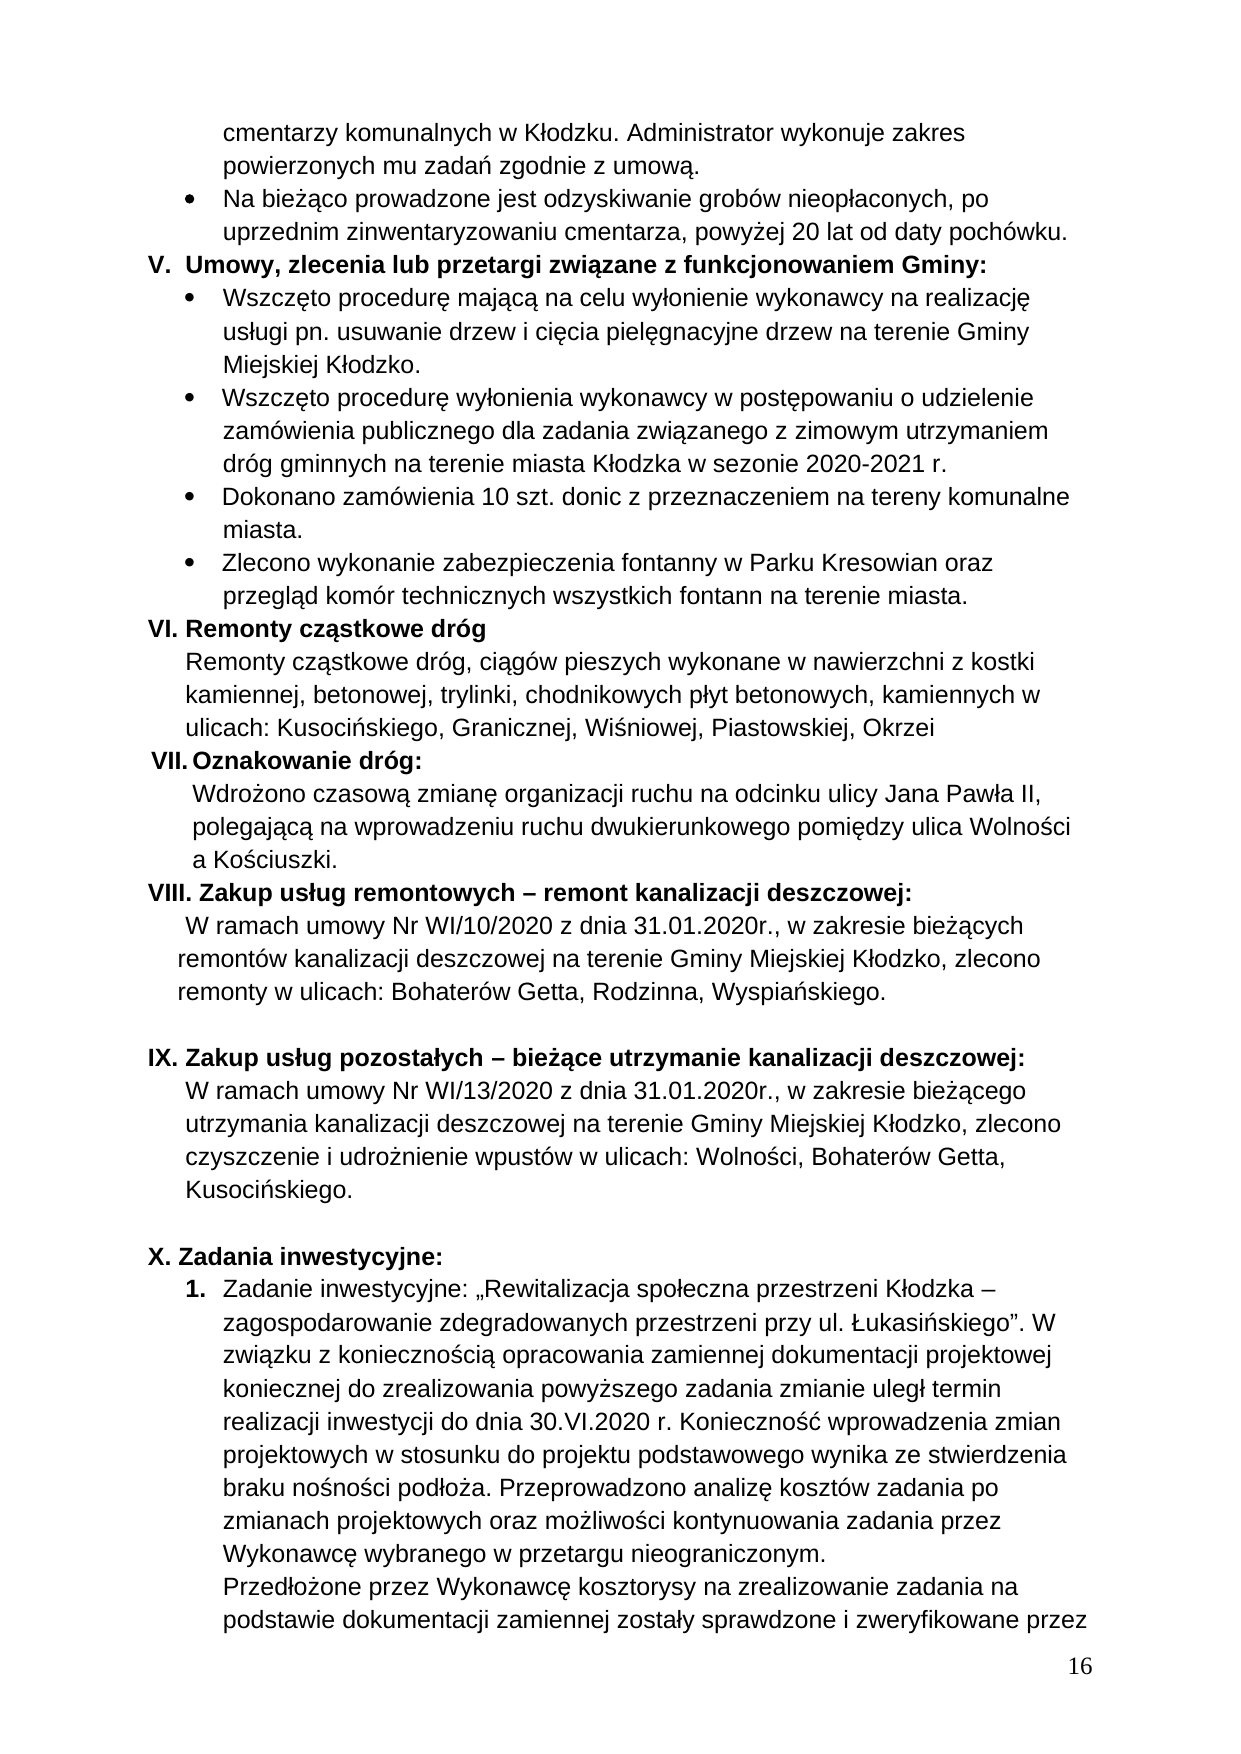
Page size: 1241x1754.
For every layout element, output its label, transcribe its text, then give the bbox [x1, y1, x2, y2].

list Zlecono wykonanie zabezpieczenia fontanny w Parku Kresowian oraz przegląd komór technicznych wszystkich fontann na terenie miasta. [185, 548, 1092, 610]
list Wszczęto procedurę mającą na celu wyłonienie wykonawcy na realizację usługi pn. usuwanie drzew i cięcia pielęgnacyjne drzew na terenie Gminy Miejskiej Kłodzko. [185, 283, 1092, 378]
list Zadanie inwestycyjne: „Rewitalizacja społeczna przestrzeni Kłodzka – zagospodarowanie zdegradowanych przestrzeni przy ul. Łukasińskiego”. W związku z koniecznością opracowania zamiennej dokumentacji projektowej koniecznej do zrealizowania powyższego zadania zmianie uległ termin realizacji inwestycji do dnia 30.VI.2020 r. Konieczność wprowadzenia zmian projektowych w stosunku do projektu podstawowego wynika ze stwierdzenia braku nośności podłoża. Przeprowadzono analizę kosztów zadania po zmianach projektowych oraz możliwości kontynuowania zadania przez Wykonawcę wybranego w przetargu nieograniczonym. [185, 1274, 1092, 1567]
text Remonty cząstkowe dróg, ciągów pieszych wykonane w nawierzchni z kostki kamiennej, betonowej, trylinki, chodnikowych płyt betonowych, kamiennych w ulicach: Kusocińskiego, Granicznej, Wiśniowej, Piastowskiej, Okrzei [185, 647, 1092, 742]
list Wszczęto procedurę wyłonienia wykonawcy w postępowaniu o udzielenie zamówienia publicznego dla zadania związanego z zimowym utrzymaniem dróg gminnych na terenie miasta Kłodzka w sezonie 2020-2021 r. [185, 383, 1092, 477]
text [223, 1572, 1092, 1633]
text IX. Zakup usług pozostałych – bieżące utrzymanie kanalizacji deszczowej: [148, 1010, 1092, 1072]
list Remonty cząstkowe dróg [148, 614, 1092, 643]
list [185, 118, 1092, 180]
text Wdrożono czasową zmianę organizacji ruchu na odcinku ulicy Jana Pawła II, polegającą na wprowadzeniu ruchu dwukierunkowego pomiędzy ulica Wolności a Kościuszki. [192, 779, 1092, 874]
text VIII. Zakup usług remontowych – remont kanalizacji deszczowej: [148, 878, 1092, 907]
text W ramach umowy Nr WI/13/2020 z dnia 31.01.2020r., w zakresie bieżącego utrzymania kanalizacji deszczowej na terenie Gminy Miejskiej Kłodzko, zlecono czyszczenie i udrożnienie wpustów w ulicach: Wolności, Bohaterów Getta, Kusocińskiego. [185, 1076, 1092, 1204]
list Umowy, zlecenia lub przetargi związane z funkcjonowaniem Gminy: [148, 250, 1092, 279]
list Na bieżąco prowadzone jest odzyskiwanie grobów nieopłaconych, po uprzednim zinwentaryzowaniu cmentarza, powyżej 20 lat od daty pochówku. [185, 184, 1092, 246]
text X. Zadania inwestycyjne: [148, 1241, 1092, 1270]
list Dokonano zamówienia 10 szt. donic z przeznaczeniem na tereny komunalne miasta. [185, 482, 1092, 544]
list Oznakowanie dróg: [151, 746, 1092, 775]
text W ramach umowy Nr WI/10/2020 z dnia 31.01.2020r., w zakresie bieżących remontów kanalizacji deszczowej na terenie Gminy Miejskiej Kłodzko, zlecono remonty w ulicach: Bohaterów Getta, Rodzinna, Wyspiańskiego. [177, 911, 1092, 1006]
